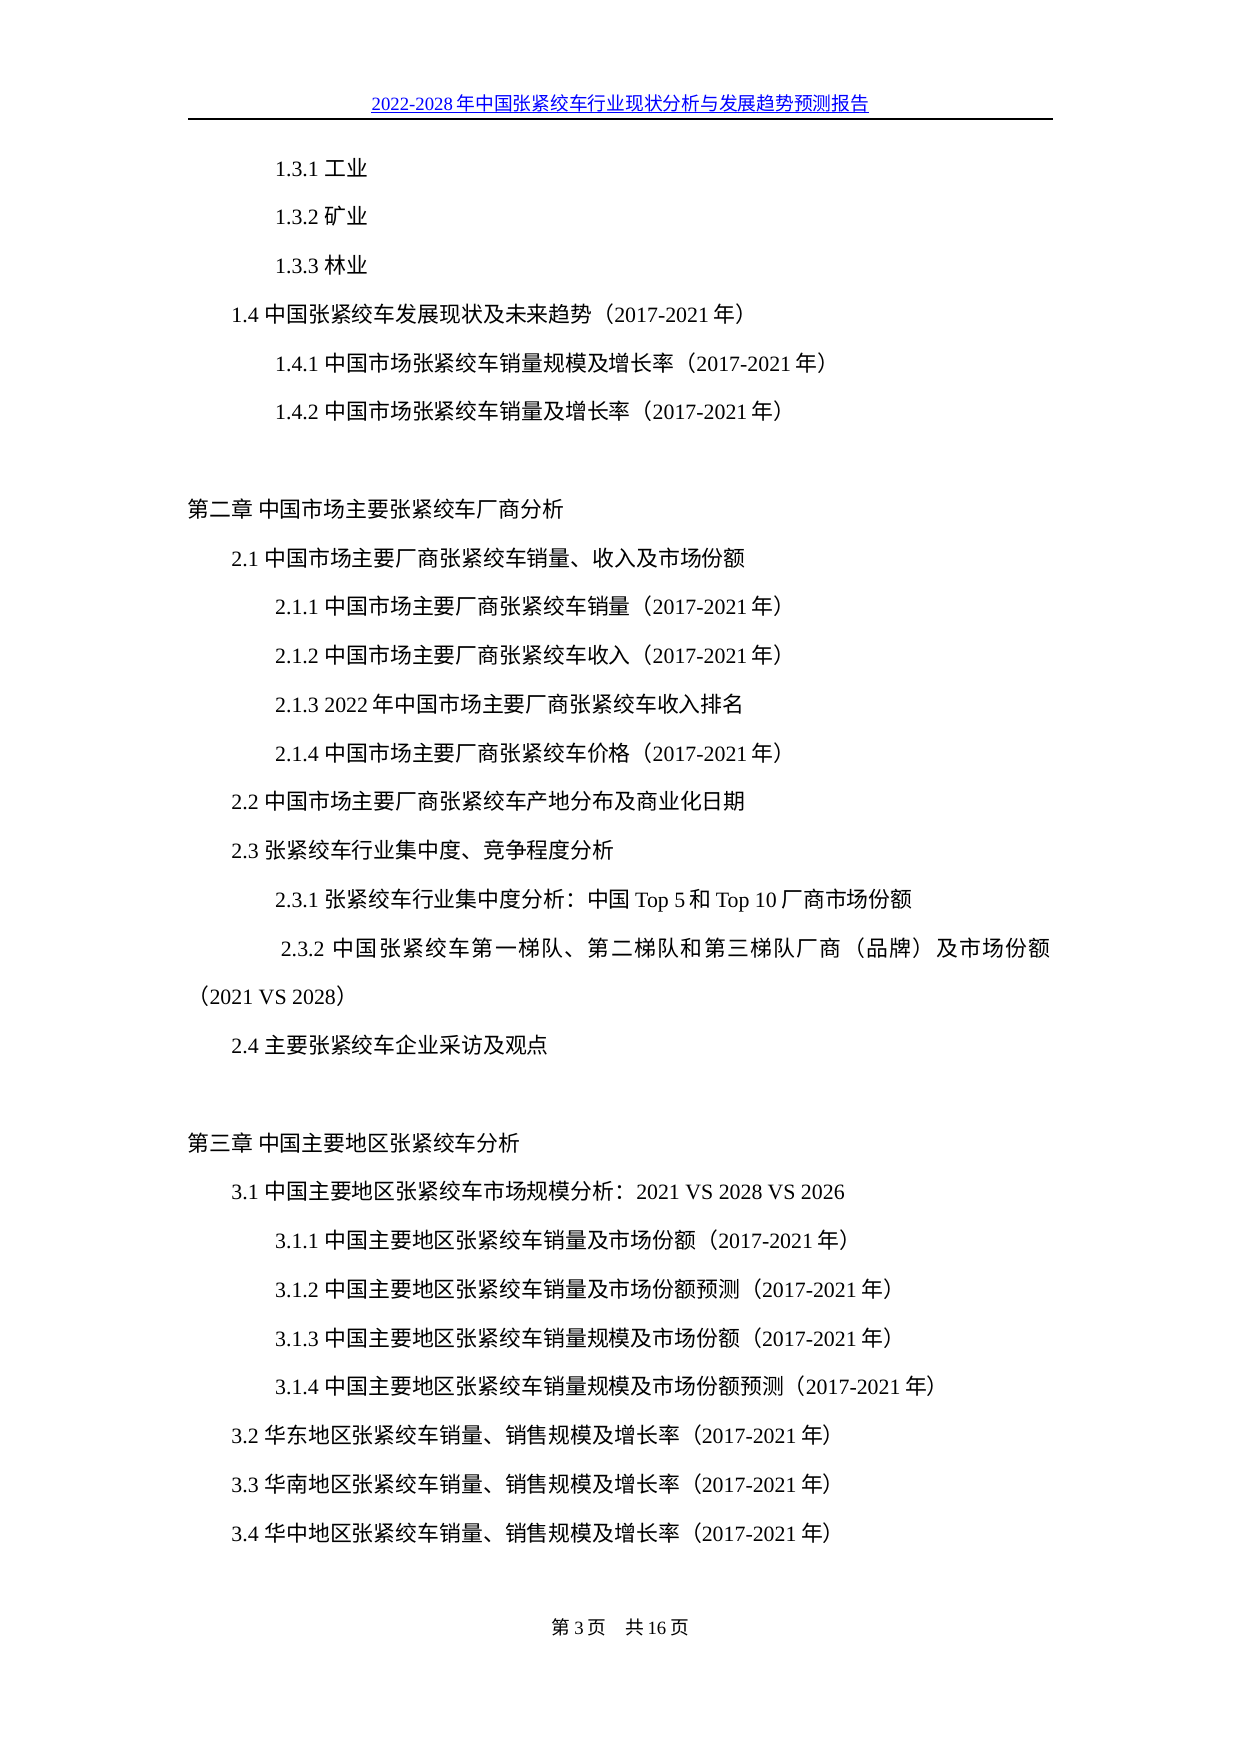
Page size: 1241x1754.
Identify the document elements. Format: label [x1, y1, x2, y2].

text [187, 150, 1053, 1548]
